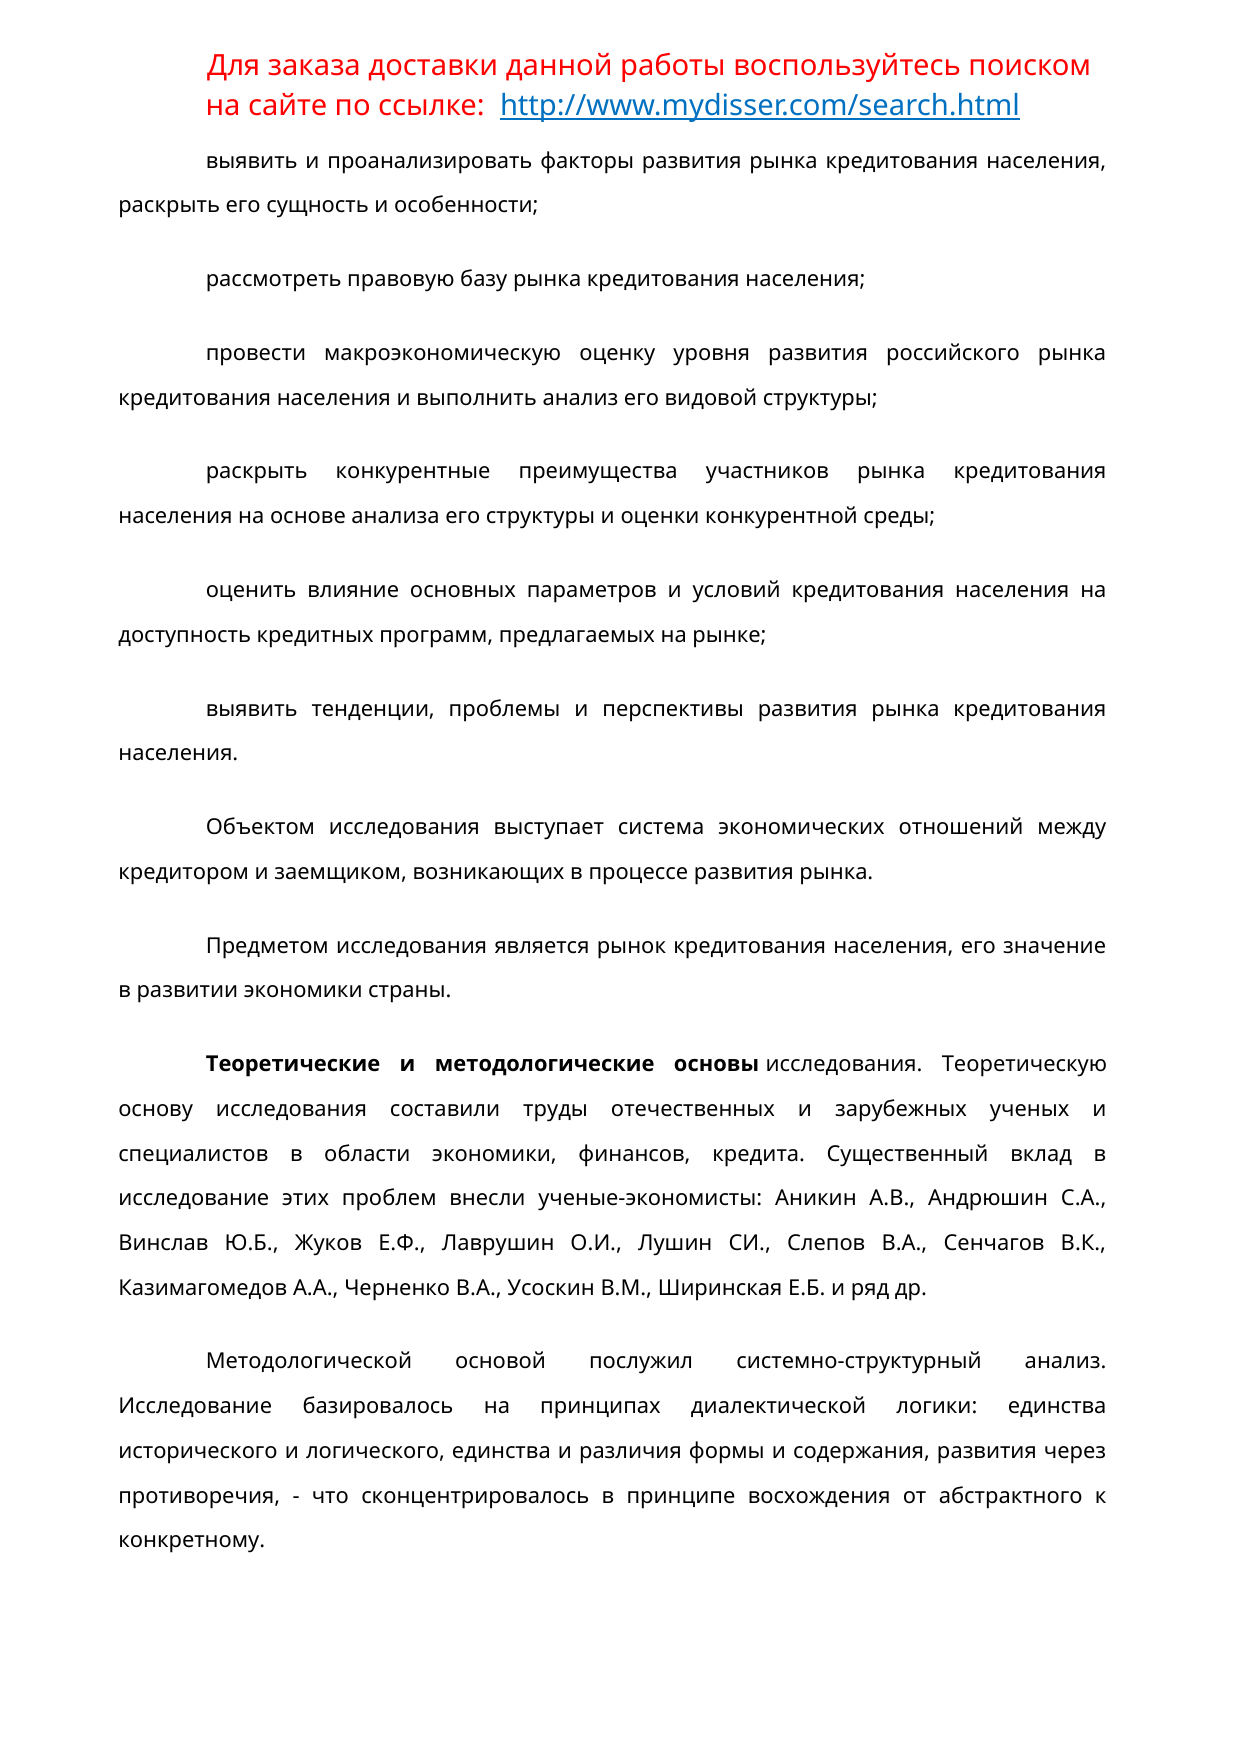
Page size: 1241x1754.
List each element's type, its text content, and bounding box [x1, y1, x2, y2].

text рассмотреть правовую базу рынка кредитования населения; [118, 263, 1107, 293]
text раскрыть конкурентные преимущества участников рынка кредитования населения на основе анализа его структуры и оценки конкурентной среды; [118, 456, 1107, 530]
text выявить тенденции, проблемы и перспективы развития рынка кредитования населения. [118, 693, 1107, 767]
text провести макроэкономическую оценку уровня развития российского рынка кредитования населения и выполнить анализ его видовой структуры; [118, 337, 1107, 411]
text выявить и проанализировать факторы развития рынка кредитования населения, раскрыть его сущность и особенности; [118, 144, 1107, 219]
text Объектом исследования выступает система экономических отношений между кредитором и заемщиком, возникающих в процессе развития рынка. [118, 811, 1107, 886]
text Теоретические и методологические основы исследования. Теоретическую основу исследования составили труды отечественных и зарубежных ученых и специалистов в области экономики, финансов, кредита. Существенный вклад в исследование этих проблем внесли ученые-экономисты: Аникин А.В., Андрюшин С.А., Винслав Ю.Б., Жуков Е.Ф., Лаврушин О.И., Лушин СИ., Слепов В.А., Сенчагов В.К., Казимагомедов А.А., Черненко В.А., Усоскин В.М., Ширинская Е.Б. и ряд др. [118, 1048, 1107, 1301]
text Предметом исследования является рынок кредитования населения, его значение в развитии экономики страны. [118, 930, 1107, 1004]
text оценить влияние основных параметров и условий кредитования населения на доступность кредитных программ, предлагаемых на рынке; [118, 574, 1107, 648]
text Методологической основой послужил системно-структурный анализ. Исследование базировалось на принципах диалектической логики: единства исторического и логического, единства и различия формы и содержания, развития через противоречия, - что сконцентрировалось в принципе восхождения от абстрактного к конкретному. [118, 1346, 1107, 1554]
